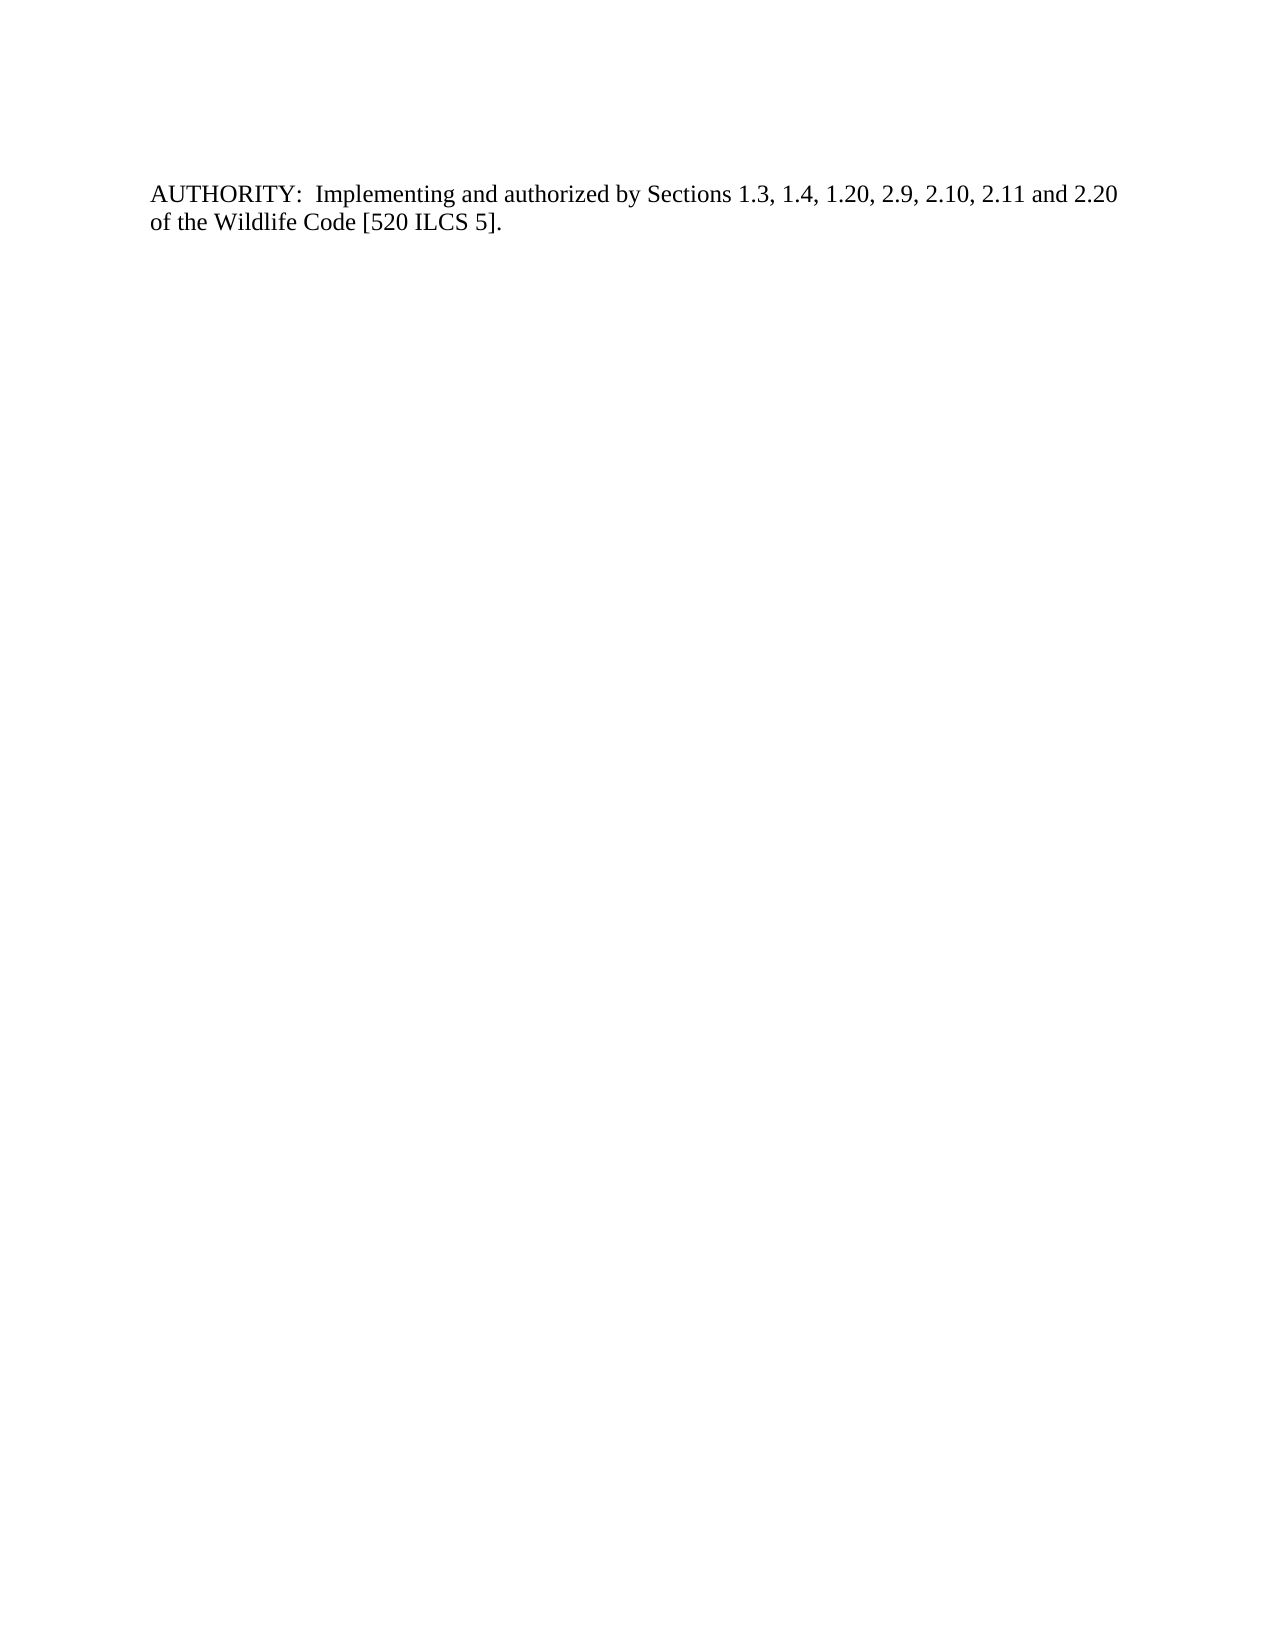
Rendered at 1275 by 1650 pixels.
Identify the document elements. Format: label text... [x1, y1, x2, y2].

text AUTHORITY: Implementing and authorized by Sections 1.3, 1.4, 1.20, 2.9, 2.10, 2.11 and 2.20 of the Wildlife Code [520 ILCS 5]. [150, 179, 1125, 236]
